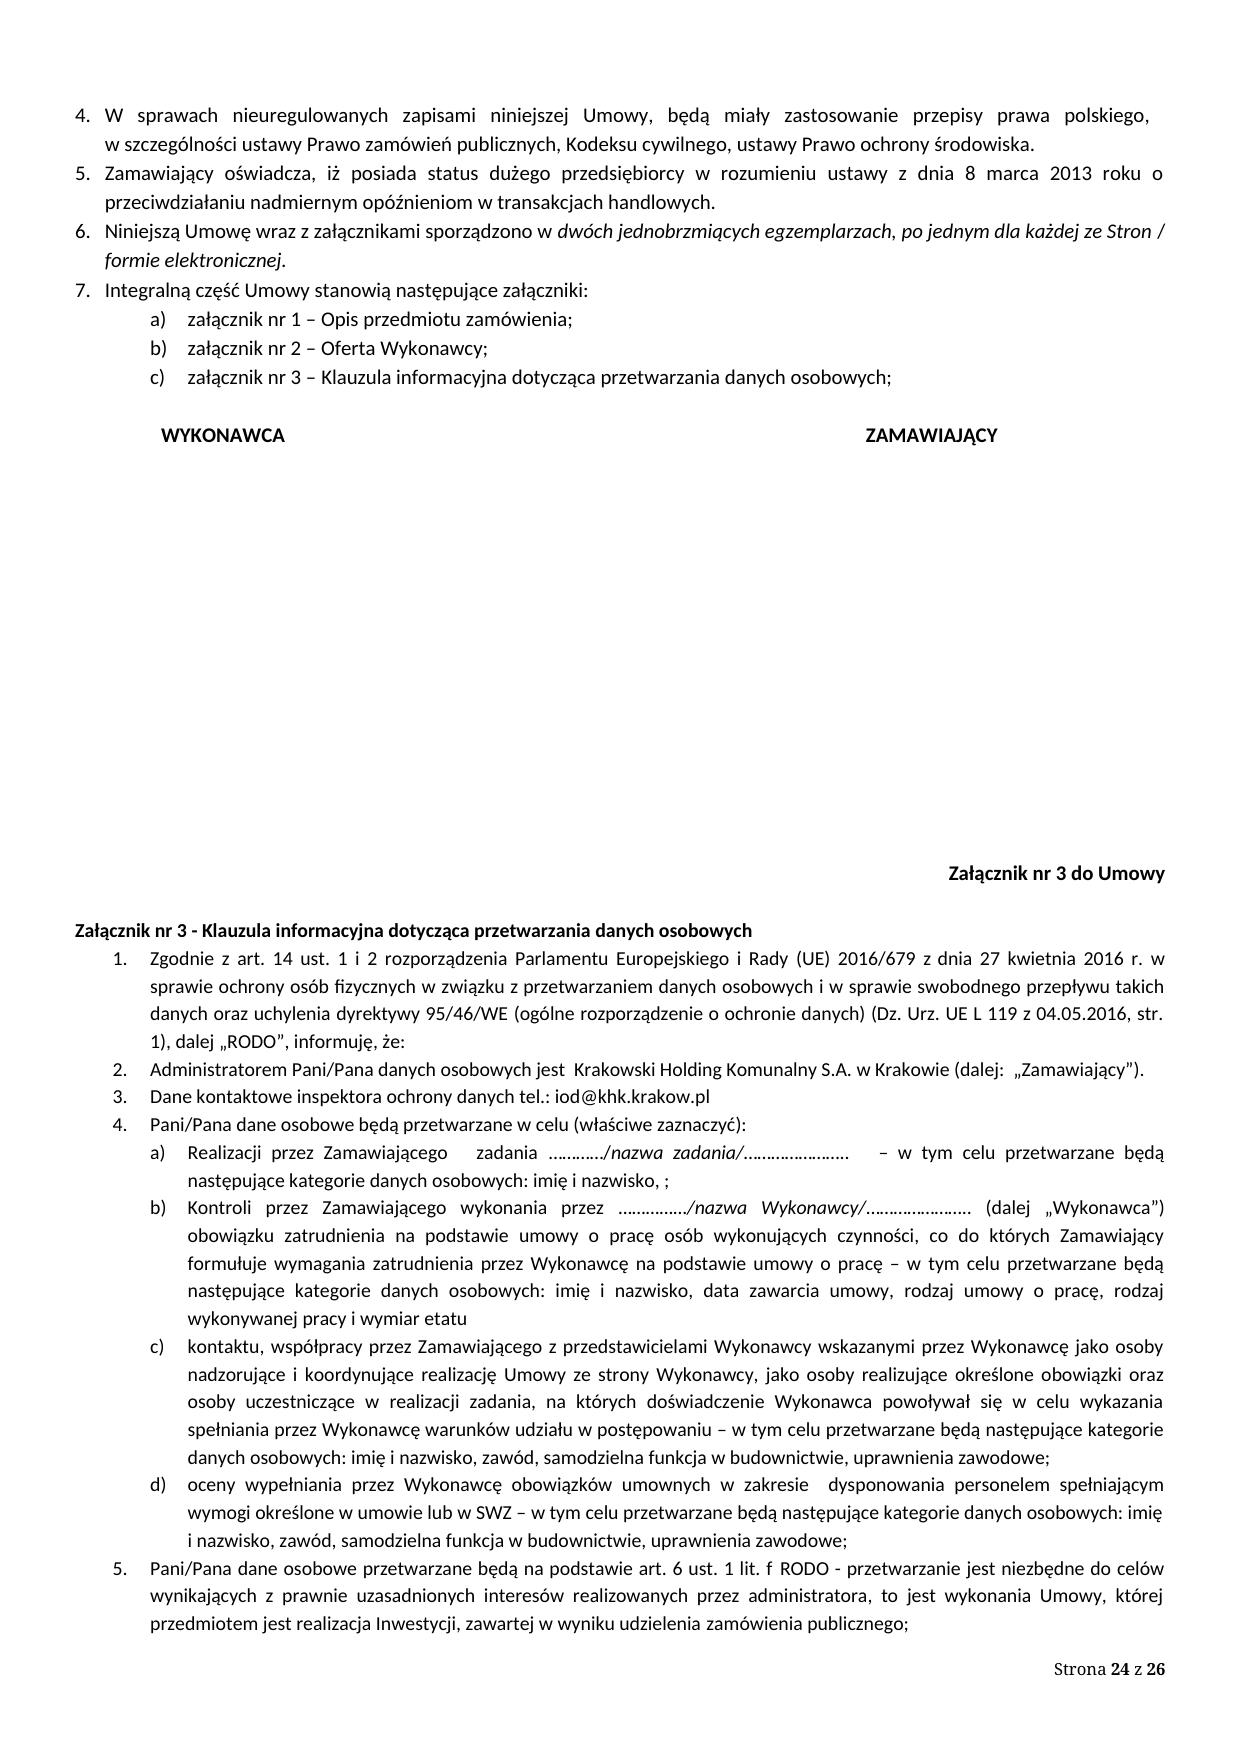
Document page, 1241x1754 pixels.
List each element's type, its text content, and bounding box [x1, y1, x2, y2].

list Kontroli przez Zamawiającego wykonania przez ……………/nazwa Wykonawcy/………………….. (dalej „Wykonawca”) obowiązku zatrudnienia na podstawie umowy o pracę osób wykonujących czynności, co do których Zamawiający formułuje wymagania zatrudnienia przez Wykonawcę na podstawie umowy o pracę – w tym celu przetwarzane będą następujące kategorie danych osobowych: imię i nazwisko, data zawarcia umowy, rodzaj umowy o pracę, rodzaj wykonywanej pracy i wymiar etatu [150, 1196, 1165, 1331]
list załącznik nr 1 – Opis przedmiotu zamówienia; [150, 306, 1165, 331]
text Załącznik nr 3 do Umowy [75, 860, 1165, 886]
list kontaktu, współpracy przez Zamawiającego z przedstawicielami Wykonawcy wskazanymi przez Wykonawcę jako osoby nadzorujące i koordynujące realizację Umowy ze strony Wykonawcy, jako osoby realizujące określone obowiązki oraz osoby uczestniczące w realizacji zadania, na których doświadczenie Wykonawca powoływał się w celu wykazania spełniania przez Wykonawcę warunków udziału w postępowaniu – w tym celu przetwarzane będą następujące kategorie danych osobowych: imię i nazwisko, zawód, samodzielna funkcja w budownictwie, uprawnienia zawodowe; [150, 1334, 1165, 1469]
list Zgodnie z art. 14 ust. 1 i 2 rozporządzenia Parlamentu Europejskiego i Rady (UE) 2016/679 z dnia 27 kwietnia 2016 r. w sprawie ochrony osób fizycznych w związku z przetwarzaniem danych osobowych i w sprawie swobodnego przepływu takich danych oraz uchylenia dyrektywy 95/46/WE (ogólne rozporządzenie o ochronie danych) (Dz. Urz. UE L 119 z 04.05.2016, str. 1), dalej „RODO”, informuję, że: [112, 946, 1165, 1053]
list Pani/Pana dane osobowe będą przetwarzane w celu (właściwe zaznaczyć): [112, 1112, 1165, 1137]
list Niniejszą Umowę wraz z załącznikami sporządzono w dwóch jednobrzmiących egzemplarzach, po jednym dla każdej ze Stron / formie elektronicznej. [75, 218, 1165, 273]
list Realizacji przez Zamawiającego zadania …………/nazwa zadania/………………….. – w tym celu przetwarzane będą następujące kategorie danych osobowych: imię i nazwisko, ; [150, 1140, 1165, 1192]
list W sprawach nieuregulowanych zapisami niniejszej Umowy, będą miały zastosowanie przepisy prawa polskiego, w szczególności ustawy Prawo zamówień publicznych, Kodeksu cywilnego, ustawy Prawo ochrony środowiska. [75, 102, 1165, 156]
list załącznik nr 2 – Oferta Wykonawcy; [150, 335, 1165, 361]
list Integralną część Umowy stanowią następujące załączniki: [75, 277, 1165, 302]
list oceny wypełniania przez Wykonawcę obowiązków umownych w zakresie dysponowania personelem spełniającym wymogi określone w umowie lub w SWZ – w tym celu przetwarzane będą następujące kategorie danych osobowych: imię i nazwisko, zawód, samodzielna funkcja w budownictwie, uprawnienia zawodowe; [150, 1473, 1165, 1552]
list załącznik nr 3 – Klauzula informacyjna dotycząca przetwarzania danych osobowych; [150, 364, 1165, 390]
list Dane kontaktowe inspektora ochrony danych tel.: iod@khk.krakow.pl [112, 1085, 1165, 1109]
list Zamawiający oświadcza, iż posiada status dużego przedsiębiorcy w rozumieniu ustawy z dnia 8 marca 2013 roku o przeciwdziałaniu nadmiernym opóźnieniom w transakcjach handlowych. [75, 160, 1165, 215]
list Pani/Pana dane osobowe przetwarzane będą na podstawie art. 6 ust. 1 lit. f RODO - przetwarzanie jest niezbędne do celów wynikających z prawnie uzasadnionych interesów realizowanych przez administratora, to jest wykonania Umowy, której przedmiotem jest realizacja Inwestycji, zawartej w wyniku udzielenia zamówienia publicznego; [112, 1556, 1165, 1635]
text Załącznik nr 3 - Klauzula informacyjna dotycząca przetwarzania danych osobowych [75, 918, 1165, 943]
list Administratorem Pani/Pana danych osobowych jest Krakowski Holding Komunalny S.A. w Krakowie (dalej: „Zamawiający”). [112, 1057, 1165, 1081]
text WYKONAWCA ZAMAWIAJĄCY [75, 423, 1165, 448]
